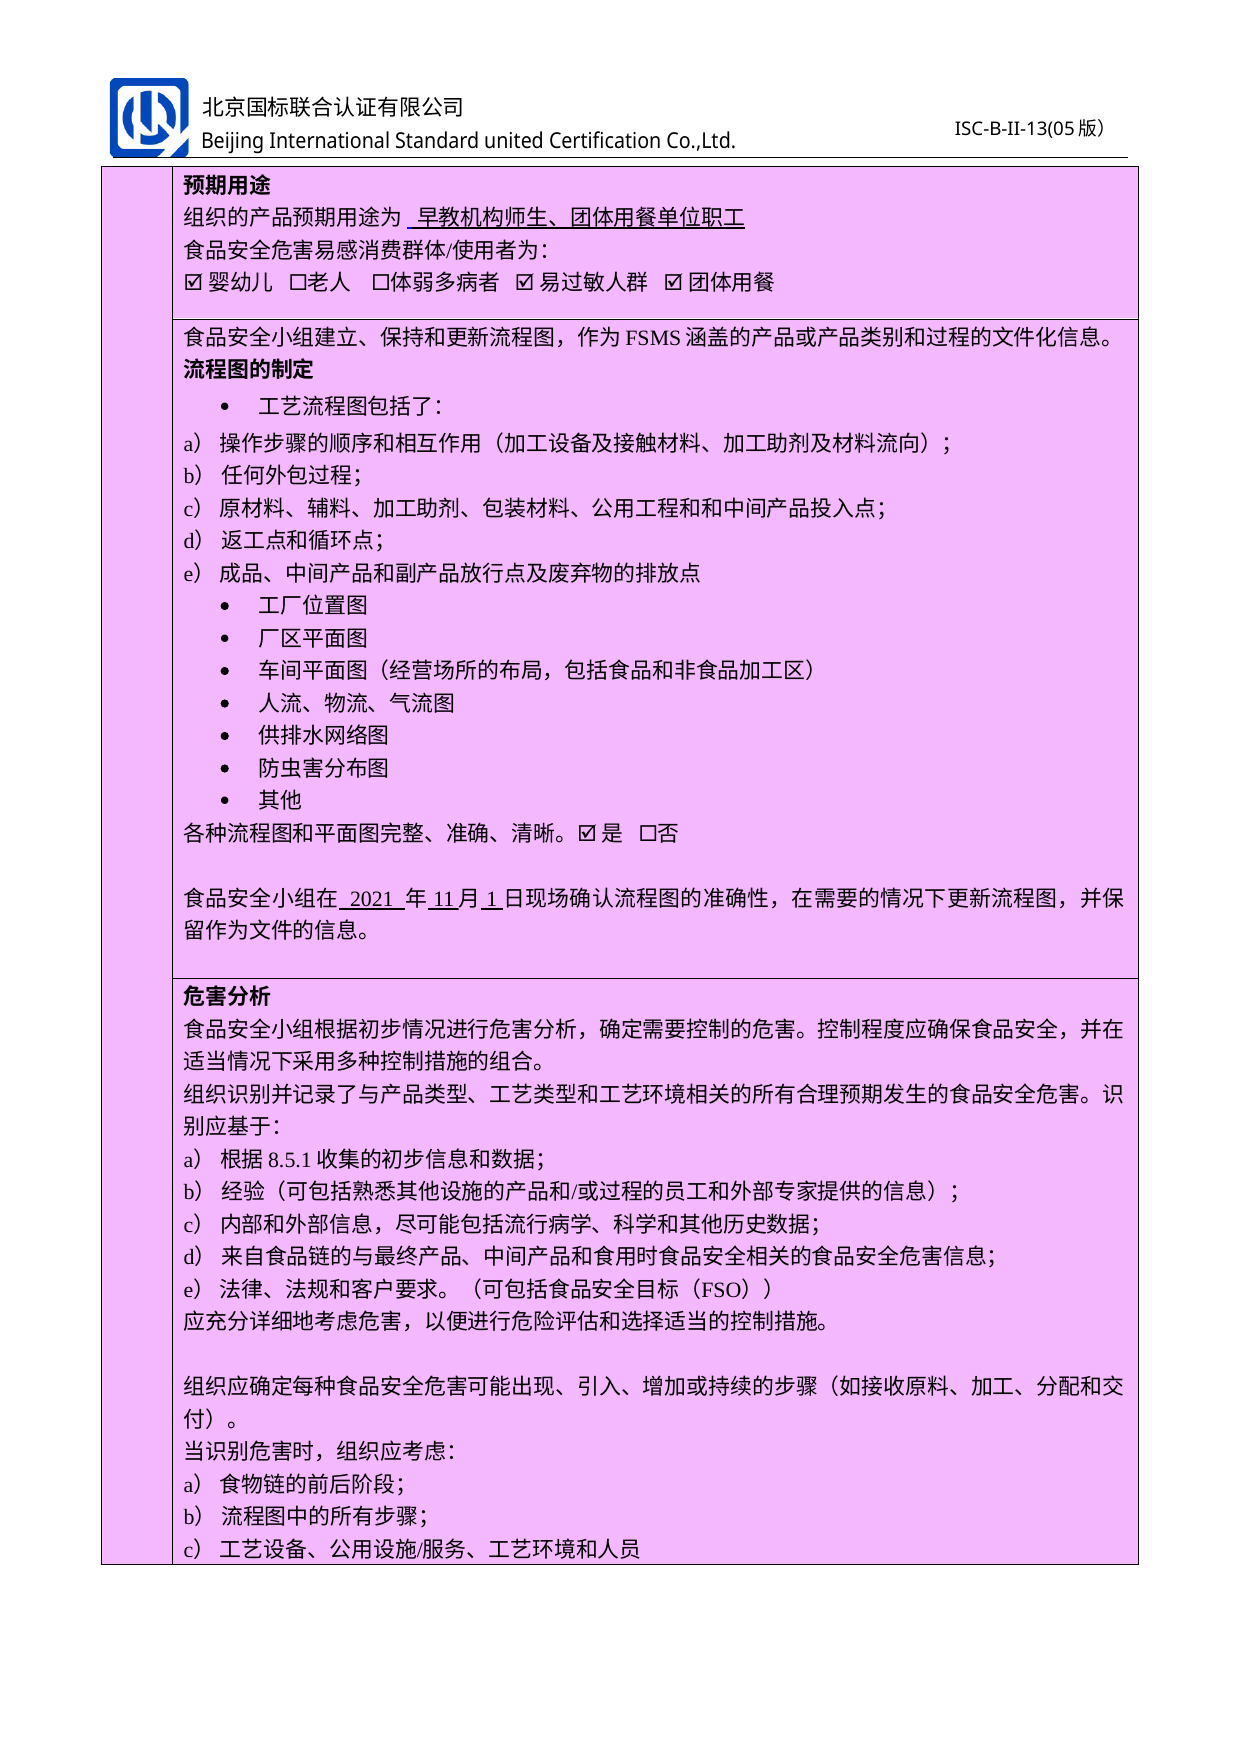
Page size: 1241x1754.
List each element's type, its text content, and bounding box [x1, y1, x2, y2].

table_cell 食品安全小组建立、保持和更新流程图，作为FSMS涵盖的产品或产品类别和过程的文件化信息。 流程图的制定 工艺流程图包括了： a） 操作步骤的顺序和相互作用（加工设备及接触材料、加工助剂及材料流向）； b） 任何外包过程； c） 原材料、辅料、加工助剂、包装材料、公用工程和和中间产品投入点； d） 返工点和循环点； e） 成品、中间产品和副产品放行点及废弃物的排放点 工厂位置图 厂区平面图 车间平面图（经营场所的布局，包括食品和非食品加工区） 人流、物流、气流图 供排水网络图 防虫害分布图 其他 各种流程图和平面图完整、准确、清晰。是 否 食品安全小组在 2021 年 11月 1 日现场确认流程图的准确性，在需要的情况下更新流程图，并保留作为文件的信息。 [173, 320, 1138, 978]
picture [109, 78, 189, 158]
table_cell 预期用途 组织的产品预期用途为 早教机构师生、团体用餐单位职工 食品安全危害易感消费群体/使用者为： 婴幼儿 老人 体弱多病者 易过敏人群 团体用餐 [173, 167, 1138, 318]
